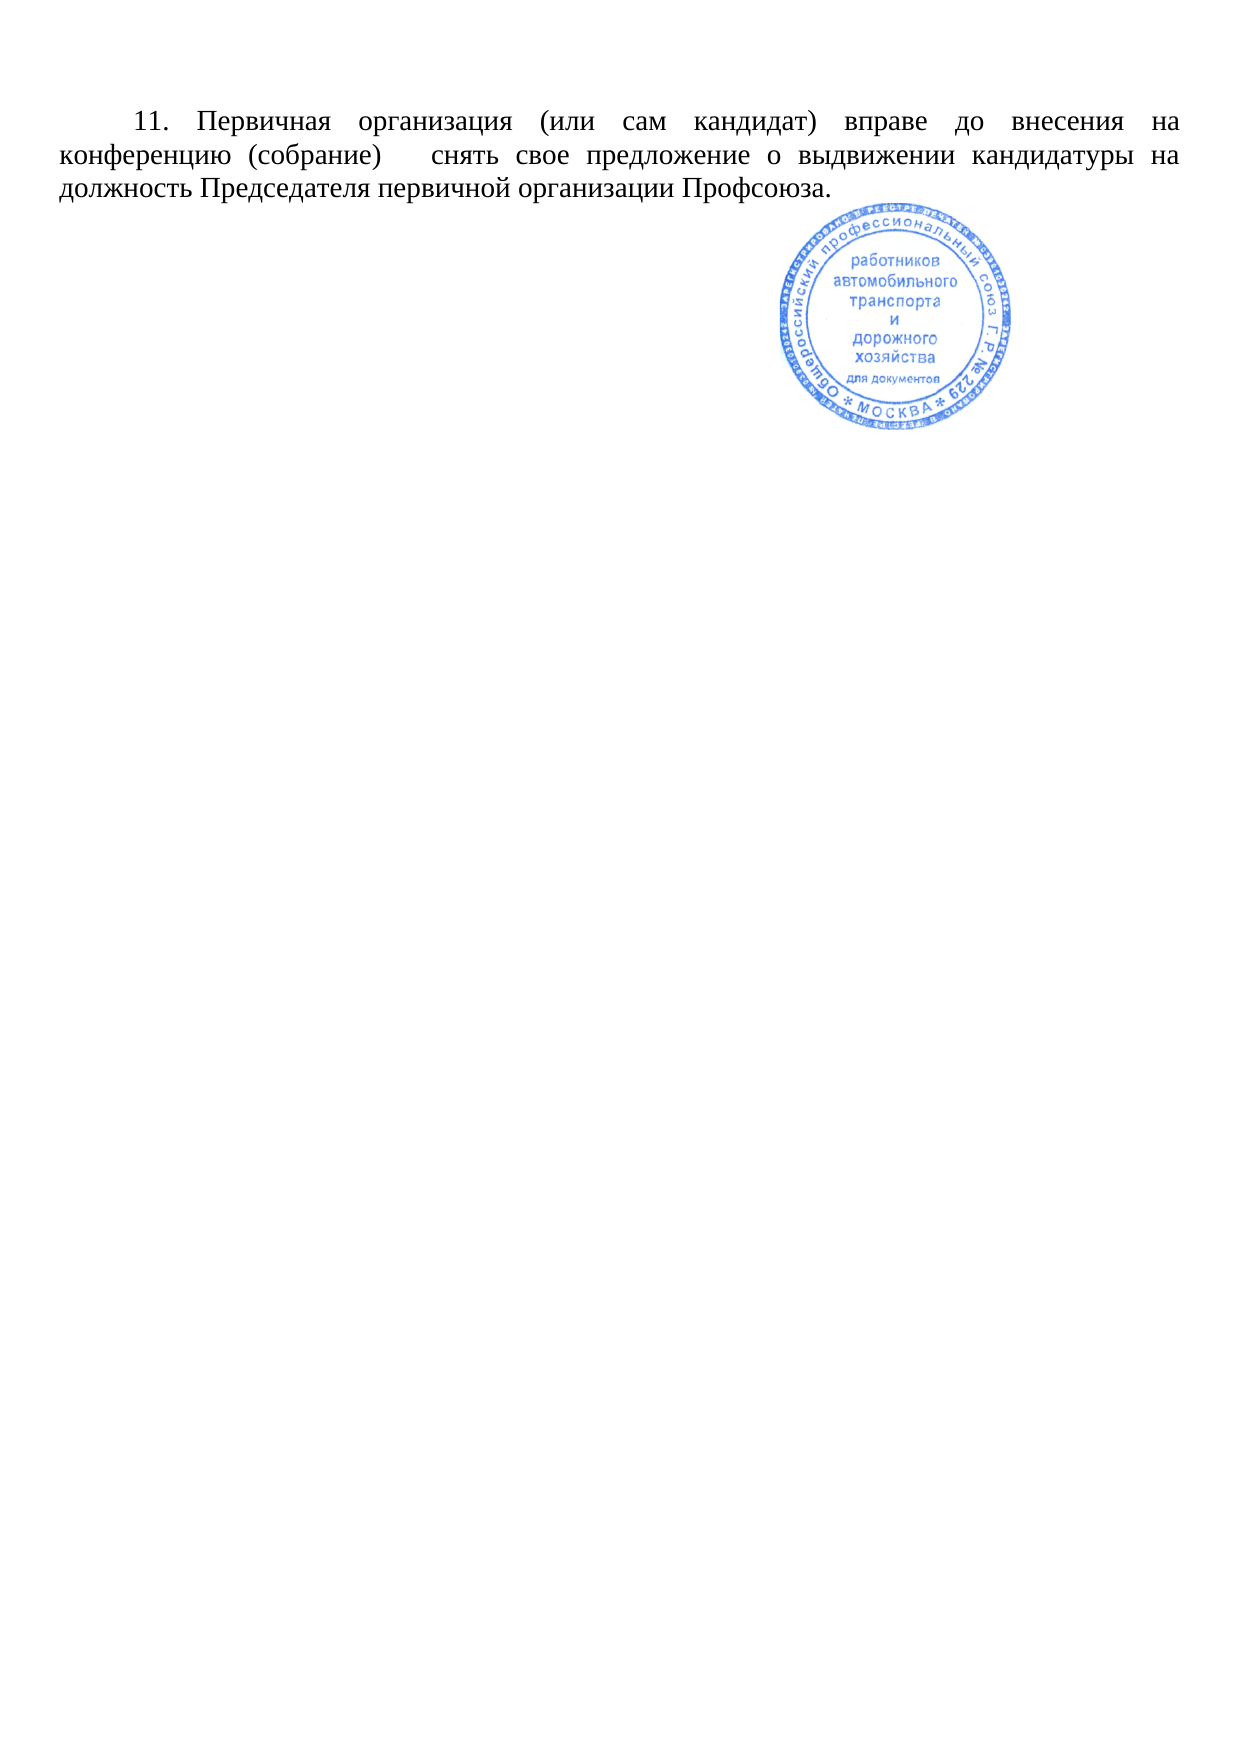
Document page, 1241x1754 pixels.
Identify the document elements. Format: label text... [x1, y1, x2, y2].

text 11. Первичная организация (или сам кандидат) вправе до внесения на конференцию (собрание) снять свое предложение о выдвижении кандидатуры на должность Председателя первичной организации Профсоюза. [59, 103, 1181, 204]
picture [779, 204, 1011, 430]
